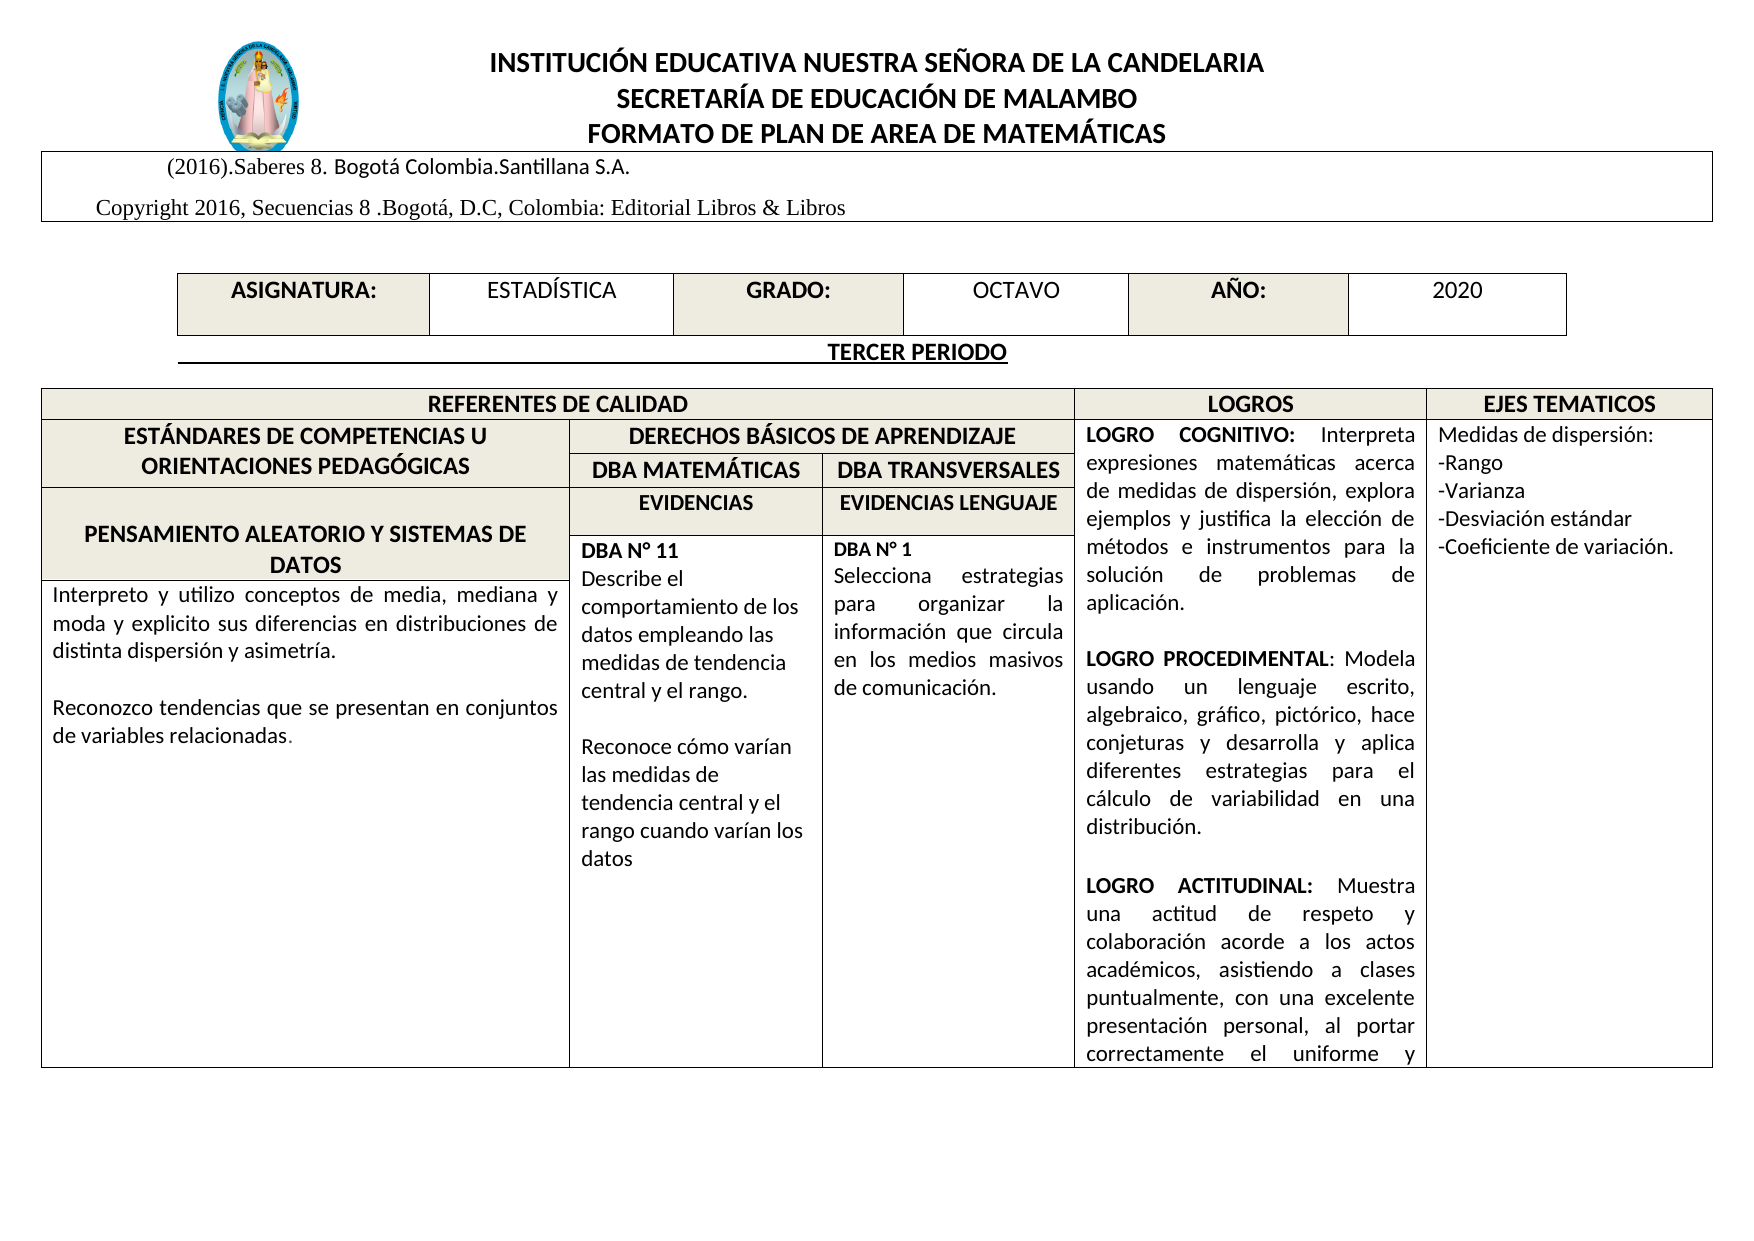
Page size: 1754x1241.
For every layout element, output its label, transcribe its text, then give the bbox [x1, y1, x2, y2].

table_cell DERECHOS BÁSICOS DE APRENDIZAJE [570, 420, 1074, 453]
table_header EJES TEMATICOS [1427, 389, 1712, 419]
picture [265, 41, 305, 151]
table_header REFERENTES DE CALIDAD [42, 389, 1074, 419]
table_header ESTADÍSTICA [430, 274, 673, 335]
table_header OCTAVO [904, 274, 1128, 335]
table_cell LOGRO COGNITIVO: Interpreta expresiones matemáticas acerca de medidas de dispersión, explora ejemplos y justifica la elección de métodos e instrumentos para la solución de problemas de aplicación. LOGRO PROCEDIMENTAL: Modela usando un lenguaje escrito, algebraico, gráfico, pictórico, hace conjeturas y desarrolla y aplica diferentes estrategias para el cálculo de variabilidad en una distribución. LOGRO ACTITUDINAL: Muestra una actitud de respeto y colaboración acorde a los actos académicos, asistiendo a clases puntualmente, con una excelente presentación personal, al portar correctamente el uniforme y llevando su cuaderno en orden. [1075, 420, 1426, 1067]
table_cell DBA N° 11 Describe el comportamiento de los datos empleando las medidas de tendencia central y el rango. Reconoce cómo varían las medidas de tendencia central y el rango cuando varían los datos [570, 536, 822, 1067]
table_header AÑO: [1129, 274, 1348, 335]
picture [212, 41, 252, 151]
table_cell DBA MATEMÁTICAS [570, 454, 822, 487]
table_header ASIGNATURA: [178, 274, 429, 335]
table_header GRADO: [674, 274, 903, 335]
table_cell Medidas de dispersión: -Rango -Varianza -Desviación estándar -Coeficiente de variación. [1427, 420, 1712, 1067]
table_cell PENSAMIENTO ALEATORIO Y SISTEMAS DE DATOS [42, 488, 569, 579]
table_cell EVIDENCIAS LENGUAJE [823, 488, 1074, 535]
table_header LOGROS [1075, 389, 1426, 419]
picture [226, 49, 291, 151]
table_cell ESTÁNDARES DE COMPETENCIAS U ORIENTACIONES PEDAGÓGICAS [42, 420, 569, 487]
text TERCER PERIODO [177, 336, 1577, 367]
table_header 2020 [1349, 274, 1566, 335]
table_cell EVIDENCIAS [570, 488, 822, 535]
table_cell DBA TRANSVERSALES [823, 454, 1074, 487]
table_cell DBA N° 1 Selecciona estrategias para organizar la información que circula en los medios masivos de comunicación. [823, 536, 1074, 1067]
